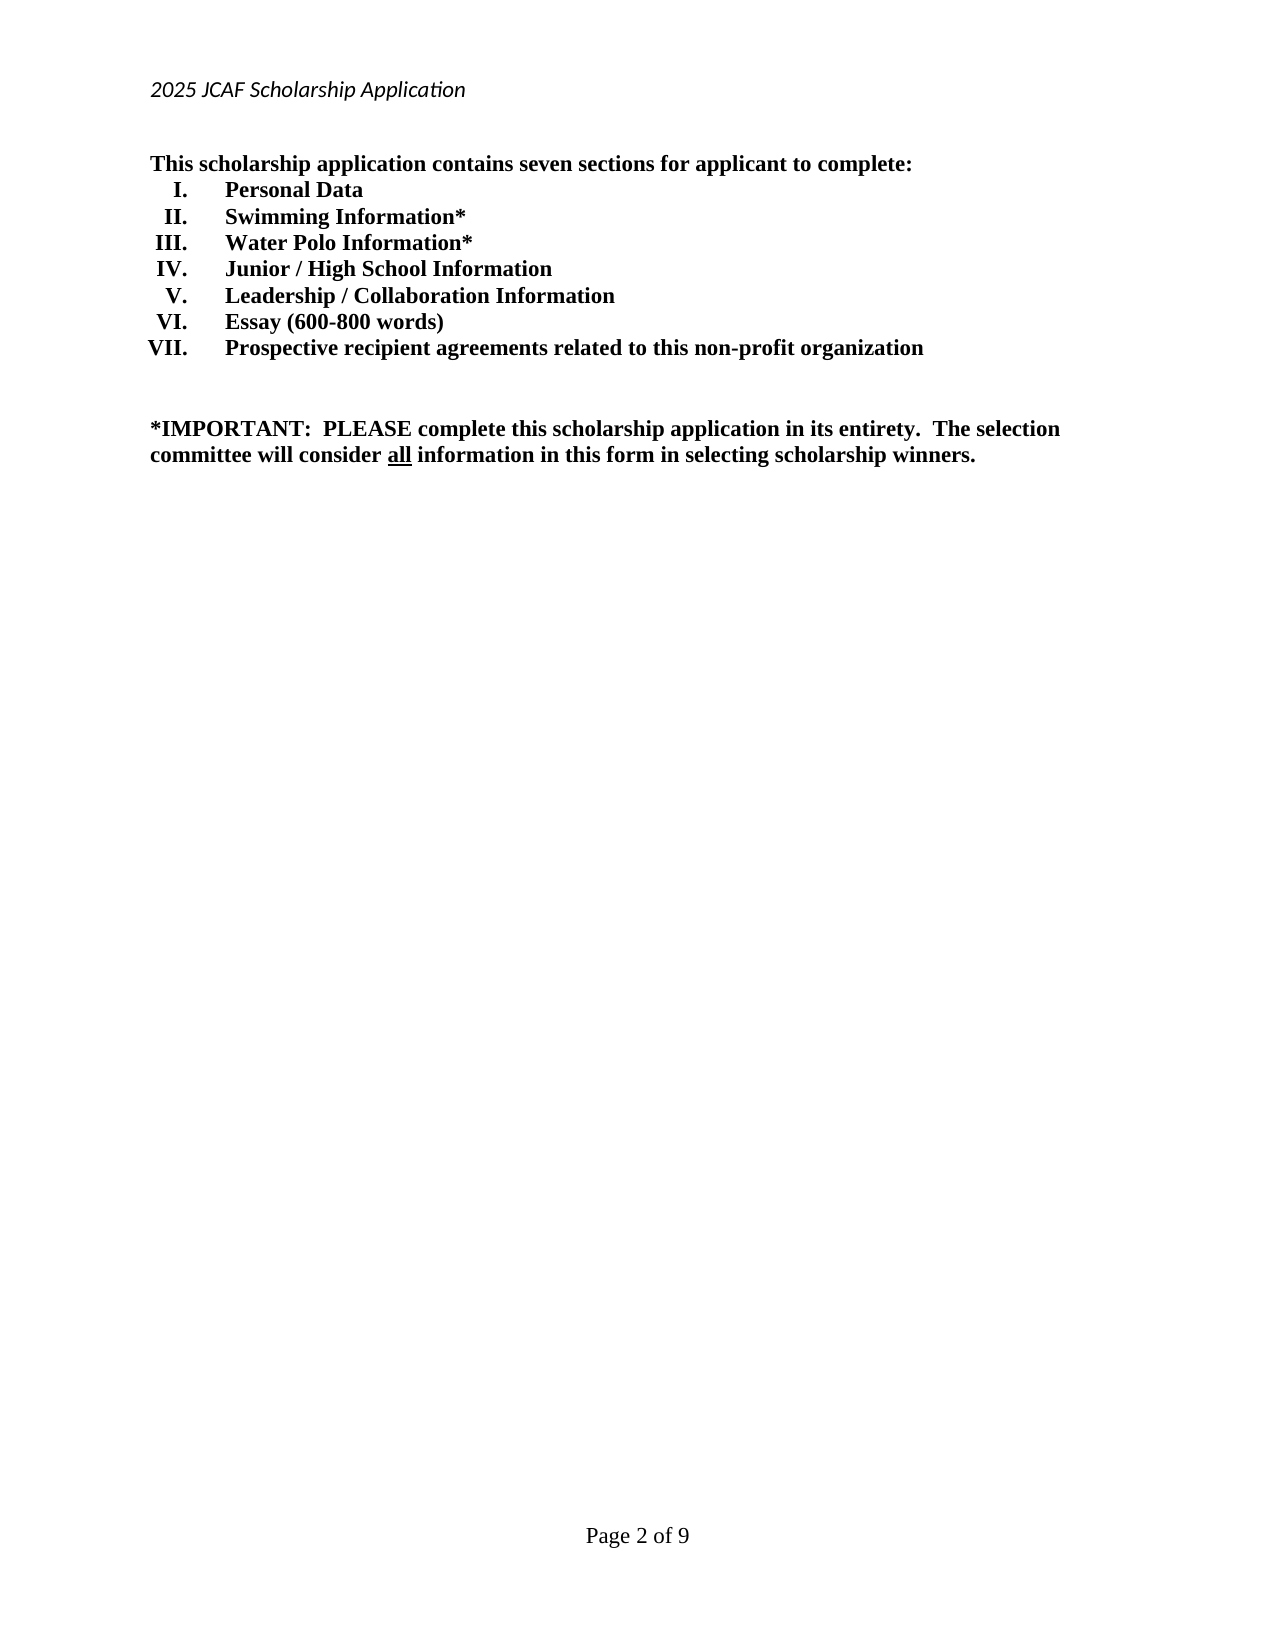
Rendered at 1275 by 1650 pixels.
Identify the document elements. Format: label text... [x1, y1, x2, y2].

list Essay (600-800 words) [187, 308, 1125, 334]
list Leadership / Collaboration Information [187, 282, 1125, 308]
text This scholarship application contains seven sections for applicant to complete: [150, 150, 1125, 176]
text *IMPORTANT: PLEASE complete this scholarship application in its entirety. The selection committee will consider all information in this form in selecting scholarship winners. [150, 415, 1125, 468]
list Swimming Information* [187, 203, 1125, 229]
list Personal Data [187, 176, 1125, 203]
list Water Polo Information* [187, 229, 1125, 255]
list Junior / High School Information [187, 255, 1125, 282]
list Prospective recipient agreements related to this non-profit organization [187, 334, 1125, 361]
